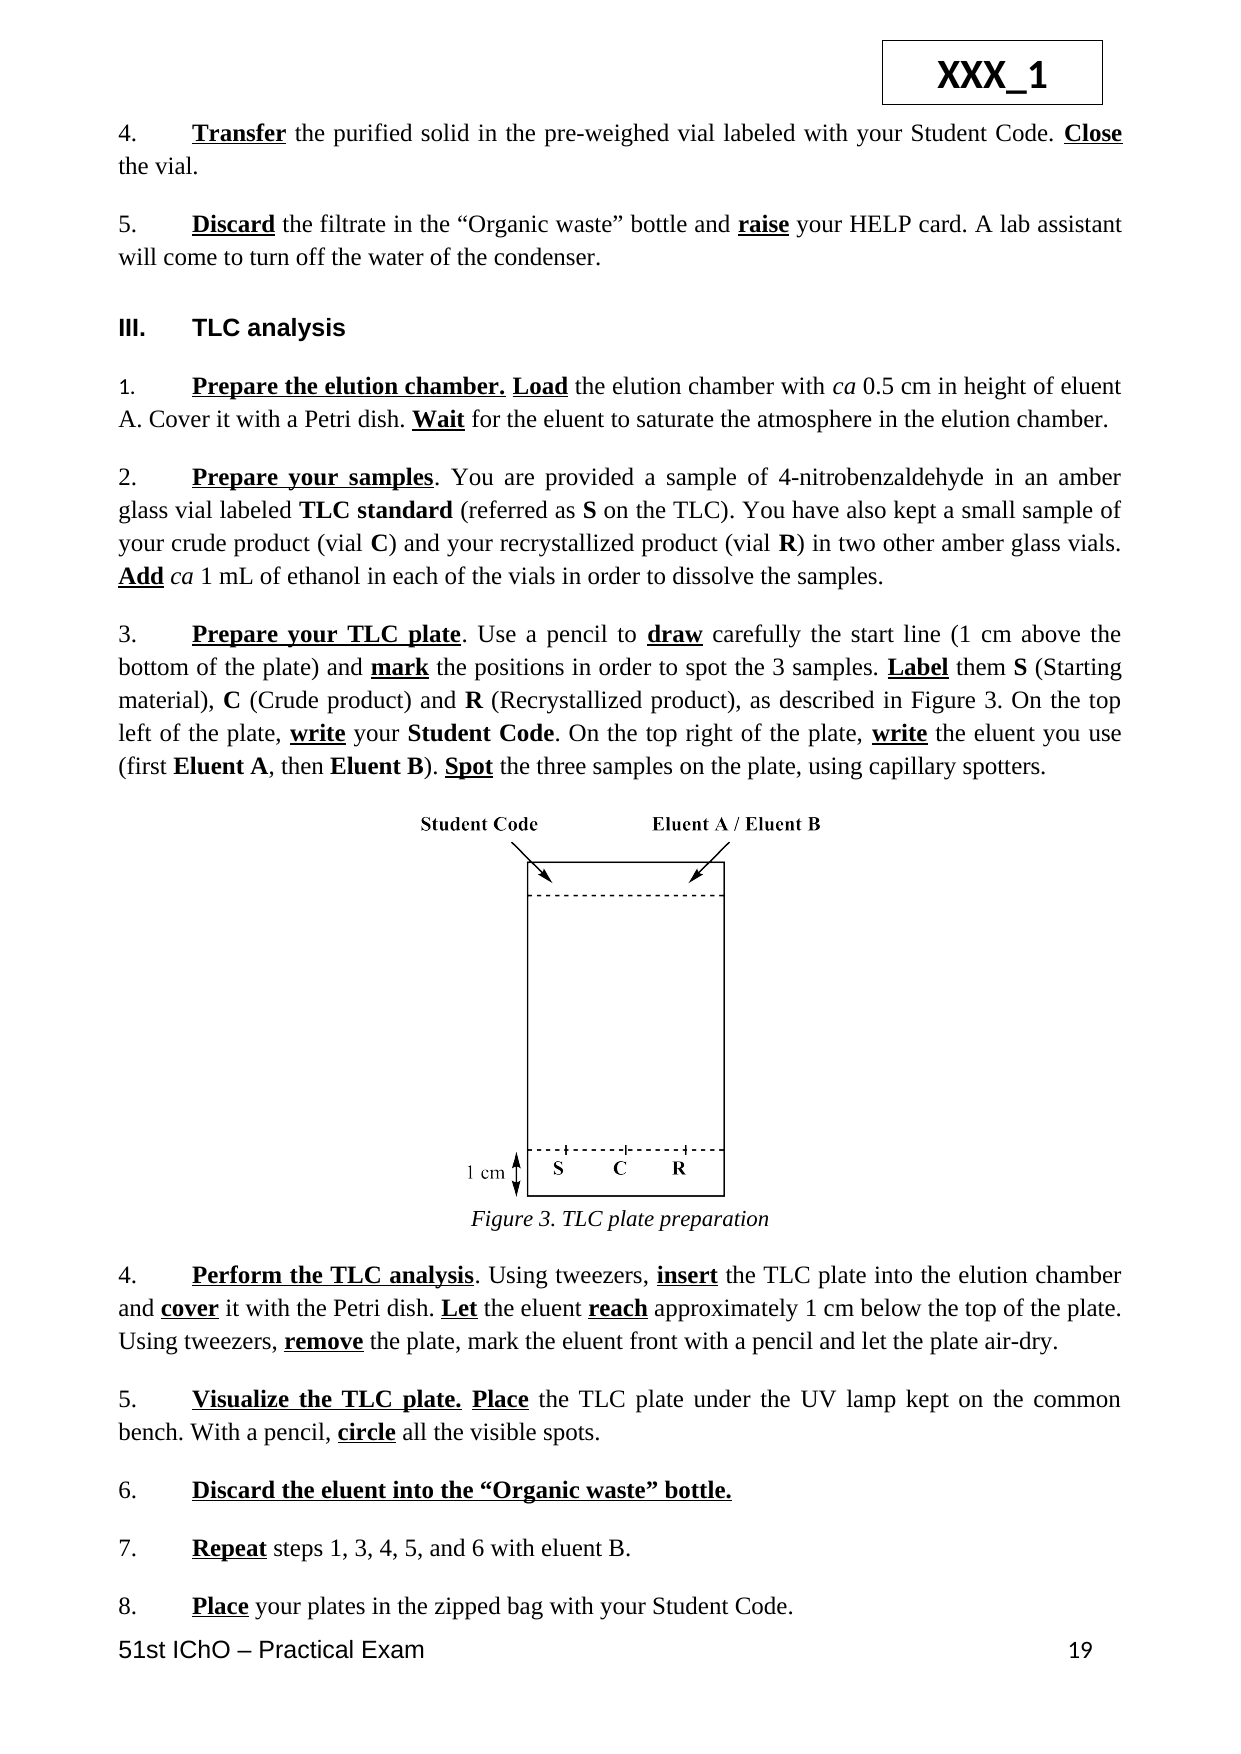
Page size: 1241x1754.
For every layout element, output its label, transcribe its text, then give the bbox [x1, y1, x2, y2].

list Prepare the elution chamber. Load the elution chamber with ca 0.5 cm in height of eluent A. Cover it with a Petri dish. Wait for the eluent to saturate the atmosphere in the elution chamber. [118, 371, 1122, 433]
list Transfer the purified solid in the pre-weighed vial labeled with your Student Code. Close the vial. [118, 118, 1122, 180]
text Visualize the TLC plate. Place the TLC plate under the UV lamp kept on the common bench. With a pencil, circle all the visible spots. [118, 1384, 1122, 1446]
text Place your plates in the zipped bag with your Student Code. [118, 1591, 1122, 1620]
text Repeat steps 1, 3, 4, 5, and 6 with eluent B. [118, 1533, 1122, 1562]
picture [417, 809, 824, 1201]
text Figure 3. TLC plate preparation [118, 1205, 1122, 1231]
text Perform the TLC analysis. Using tweezers, insert the TLC plate into the elution chamber and cover it with the Petri dish. Let the eluent reach approximately 1 cm below the top of the plate. Using tweezers, remove the plate, mark the eluent front with a pencil and let the plate air-dry. [118, 1260, 1122, 1355]
text TLC analysis [118, 313, 1122, 341]
text Discard the eluent into the “Organic waste” bottle. [118, 1475, 1122, 1504]
list Prepare your samples. You are provided a sample of 4-nitrobenzaldehyde in an amber glass vial labeled TLC standard (referred as S on the TLC). You have also kept a small sample of your crude product (vial C) and your recrystallized product (vial R) in two other amber glass vials. Add ca 1 mL of ethanol in each of the vials in order to dissolve the samples. [118, 462, 1122, 590]
list Discard the filtrate in the “Organic waste” bottle and raise your HELP card. A lab assistant will come to turn off the water of the condenser. [118, 209, 1122, 271]
list Prepare your TLC plate. Use a pencil to draw carefully the start line (1 cm above the bottom of the plate) and mark the positions in order to spot the 3 samples. Label them S (Starting material), C (Crude product) and R (Recrystallized product), as described in Figure 3. On the top left of the plate, write your Student Code. On the top right of the plate, write the eluent you use (first Eluent A, then Eluent B). Spot the three samples on the plate, using capillary spotters. [118, 619, 1122, 780]
